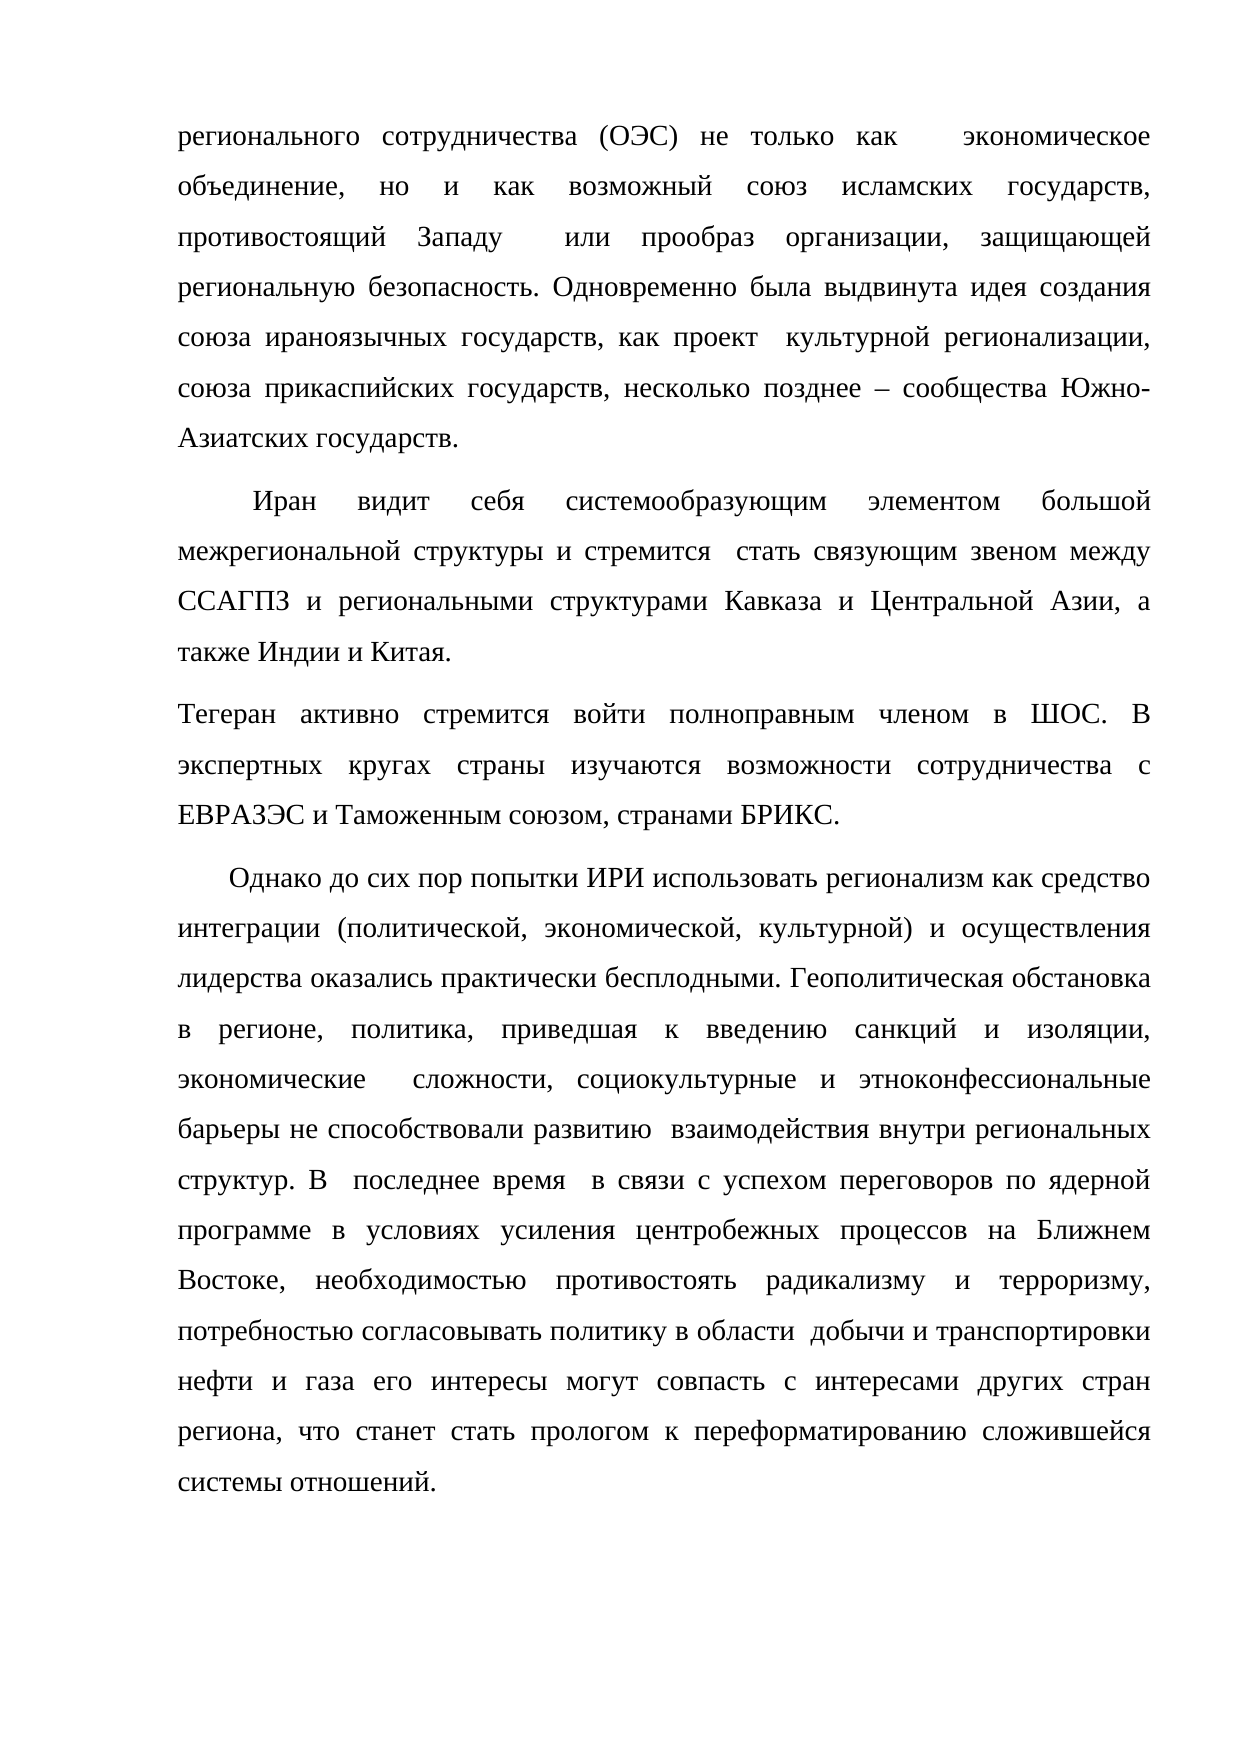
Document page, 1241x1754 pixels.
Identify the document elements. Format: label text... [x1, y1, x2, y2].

text Тегеран активно стремится войти полноправным членом в ШОС. В экспертных кругах страны изучаются возможности сотрудничества с ЕВРАЗЭС и Таможенным союзом, странами БРИКС. [177, 697, 1152, 831]
text Однако до сих пор попытки ИРИ использовать регионализм как средство интеграции (политической, экономической, культурной) и осуществления лидерства оказались практически бесплодными. Геополитическая обстановка в регионе, политика, приведшая к введению санкций и изоляции, экономические сложности, социокультурные и этноконфессиональные барьеры не способствовали развитию взаимодействия внутри региональных структур. В последнее время в связи с успехом переговоров по ядерной программе в условиях усиления центробежных процессов на Ближнем Востоке, необходимостью противостоять радикализму и терроризму, потребностью согласовывать политику в области добычи и транспортировки нефти и газа его интересы могут совпасть с интересами других стран региона, что станет стать прологом к переформатированию сложившейся системы отношений. [177, 860, 1152, 1497]
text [177, 118, 1152, 453]
text Иран видит себя системообразующим элементом большой межрегиональной структуры и стремится стать связующим звеном между ССАГПЗ и региональными структурами Кавказа и Центральной Азии, а также Индии и Китая. [177, 483, 1152, 667]
